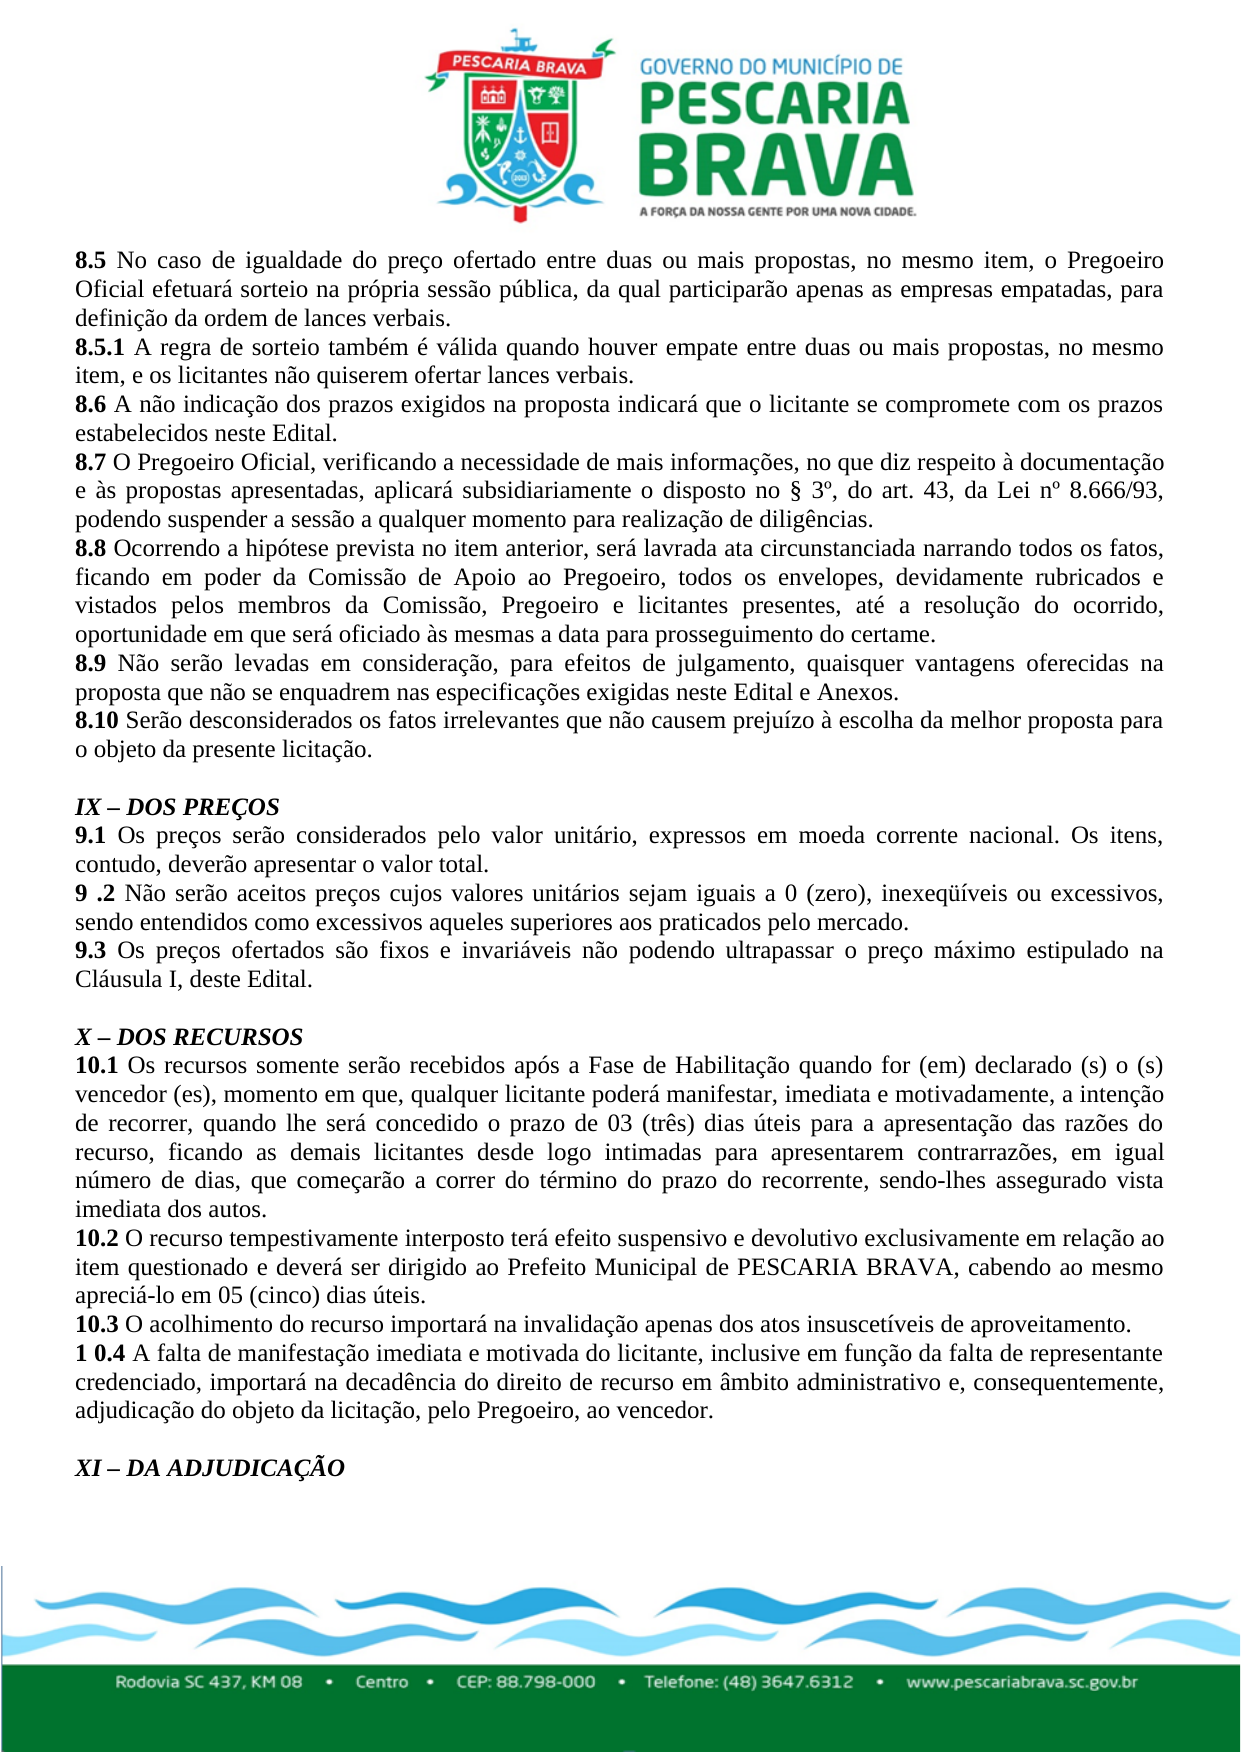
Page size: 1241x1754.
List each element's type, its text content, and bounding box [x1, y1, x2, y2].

text 1 0.4 A falta de manifestação imediata e motivada do licitante, inclusive em função da falta de representante credenciado, importará na decadência do direito de recurso em âmbito administrativo e, consequentemente, adjudicação do objeto da licitação, pelo Pregoeiro, ao vencedor. [75, 1338, 1165, 1424]
text 9.3 Os preços ofertados são fixos e invariáveis não podendo ultrapassar o preço máximo estipulado na Cláusula I, deste Edital. [75, 935, 1165, 993]
text 8.6 A não indicação dos prazos exigidos na proposta indicará que o licitante se compromete com os prazos estabelecidos neste Edital. [75, 389, 1165, 447]
text IX – DOS PREÇOS [75, 792, 1165, 820]
text 8.7 O Pregoeiro Oficial, verificando a necessidade de mais informações, no que diz respeito à documentação e às propostas apresentadas, aplicará subsidiariamente o disposto no § 3º, do art. 43, da Lei nº 8.666/93, podendo suspender a sessão a qualquer momento para realização de diligências. [75, 447, 1165, 533]
text 9 .2 Não serão aceitos preços cujos valores unitários sejam iguais a 0 (zero), inexeqüíveis ou excessivos, sendo entendidos como excessivos aqueles superiores aos praticados pelo mercado. [75, 878, 1165, 935]
text 9.1 Os preços serão considerados pelo valor unitário, expressos em moeda corrente nacional. Os itens, contudo, deverão apresentar o valor total. [75, 820, 1165, 878]
picture [75, 0, 1241, 246]
text 8.9 Não serão levadas em consideração, para efeitos de julgamento, quaisquer vantagens oferecidas na proposta que não se enquadrem nas especificações exigidas neste Edital e Anexos. [75, 648, 1165, 705]
text 10.1 Os recursos somente serão recebidos após a Fase de Habilitação quando for (em) declarado (s) o (s) vencedor (es), momento em que, qualquer licitante poderá manifestar, imediata e motivadamente, a intenção de recorrer, quando lhe será concedido o prazo de 03 (três) dias úteis para a apresentação das razões do recurso, ficando as demais licitantes desde logo intimadas para apresentarem contrarrazões, em igual número de dias, que começarão a correr do término do prazo do recorrente, sendo-lhes assegurado vista imediata dos autos. [75, 1050, 1165, 1223]
picture [1, 1566, 1241, 1752]
text 10.2 O recurso tempestivamente interposto terá efeito suspensivo e devolutivo exclusivamente em relação ao item questionado e deverá ser dirigido ao Prefeito Municipal de PESCARIA BRAVA, cabendo ao mesmo apreciá-lo em 05 (cinco) dias úteis. [75, 1223, 1165, 1309]
text X – DOS RECURSOS [75, 1022, 1165, 1050]
text 10.3 O acolhimento do recurso importará na invalidação apenas dos atos insuscetíveis de aproveitamento. [75, 1309, 1165, 1338]
text 8.5.1 A regra de sorteio também é válida quando houver empate entre duas ou mais propostas, no mesmo item, e os licitantes não quiserem ofertar lances verbais. [75, 332, 1165, 389]
text 8.10 Serão desconsiderados os fatos irrelevantes que não causem prejuízo à escolha da melhor proposta para o objeto da presente licitação. [75, 705, 1165, 763]
text 8.5 No caso de igualdade do preço ofertado entre duas ou mais propostas, no mesmo item, o Pregoeiro Oficial efetuará sorteio na própria sessão pública, da qual participarão apenas as empresas empatadas, para definição da ordem de lances verbais. [75, 246, 1165, 332]
text 8.8 Ocorrendo a hipótese prevista no item anterior, será lavrada ata circunstanciada narrando todos os fatos, ficando em poder da Comissão de Apoio ao Pregoeiro, todos os envelopes, devidamente rubricados e vistados pelos membros da Comissão, Pregoeiro e licitantes presentes, até a resolução do ocorrido, oportunidade em que será oficiado às mesmas a data para prosseguimento do certame. [75, 533, 1165, 648]
text XI – DA ADJUDICAÇÃO [75, 1453, 1165, 1482]
